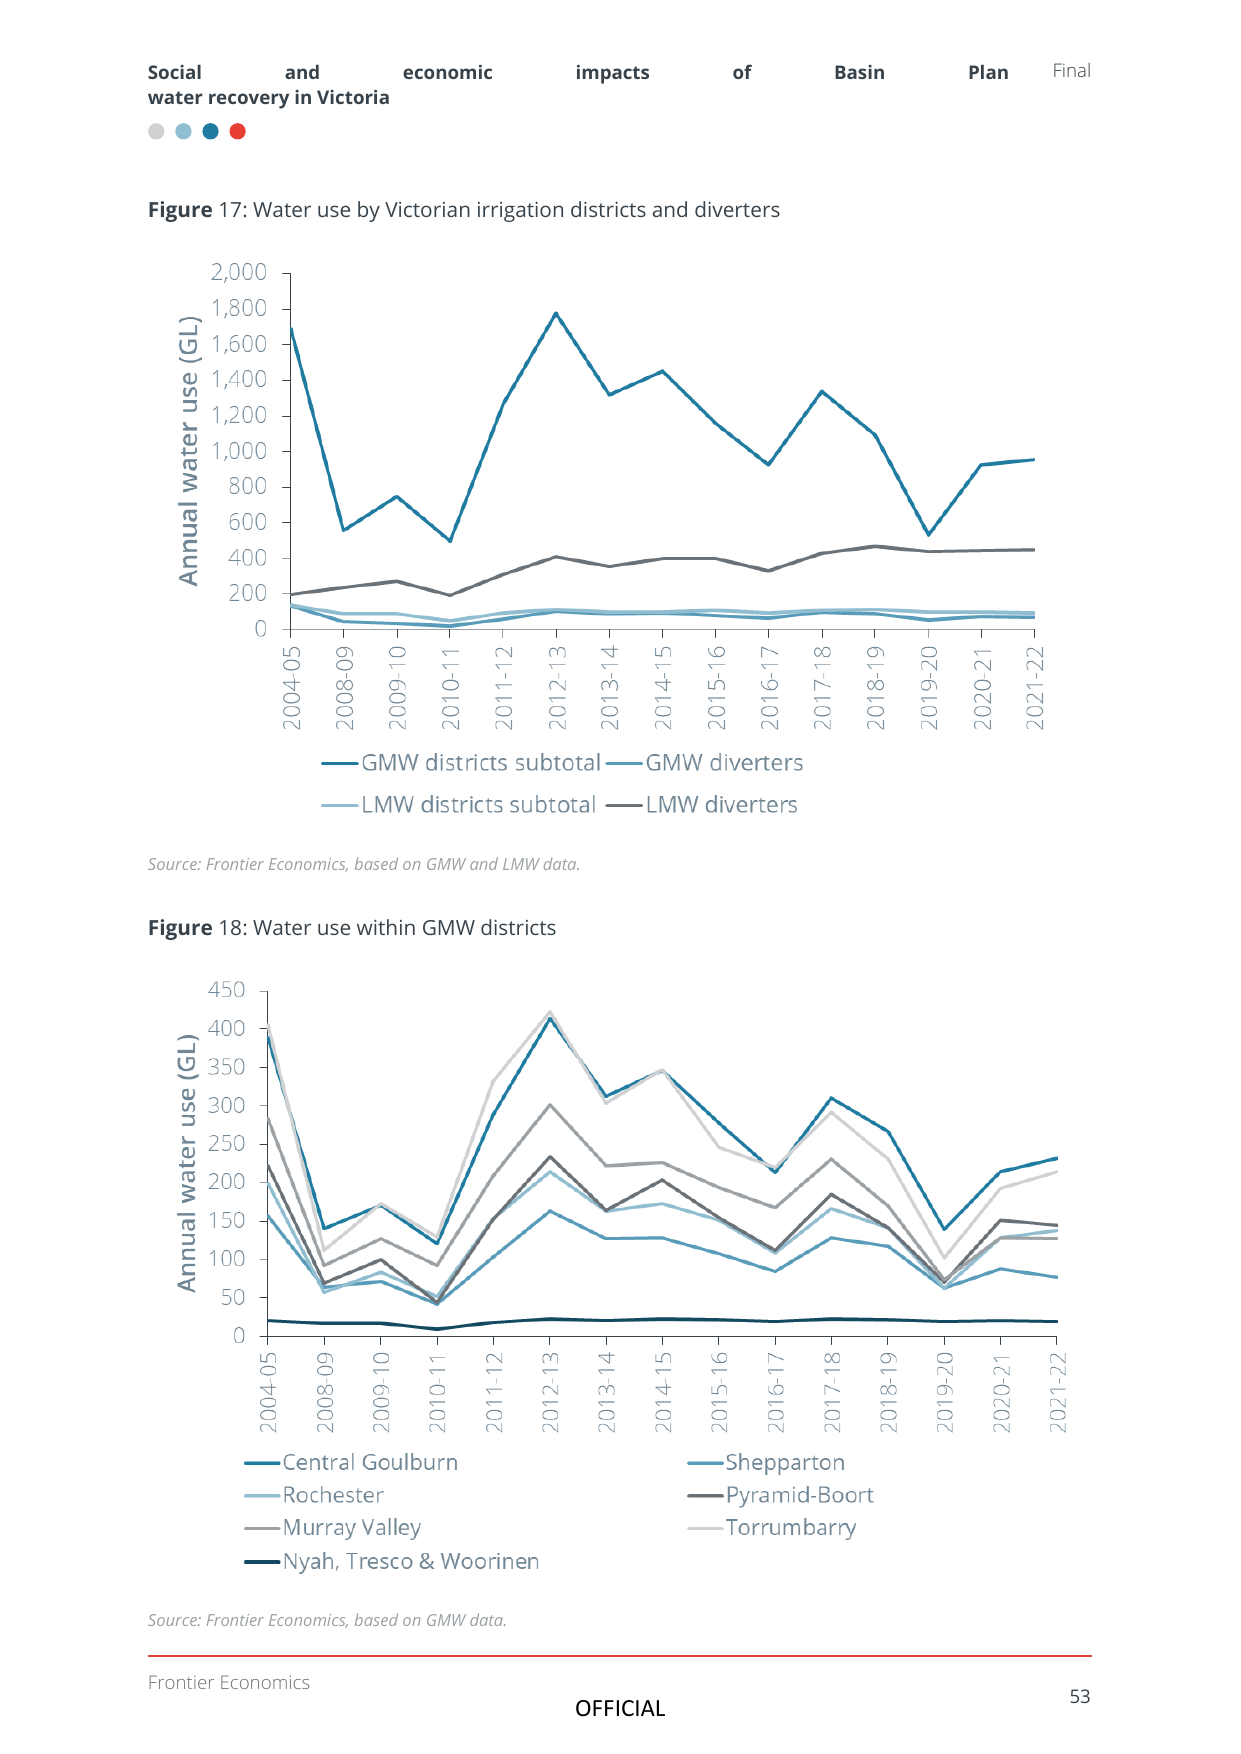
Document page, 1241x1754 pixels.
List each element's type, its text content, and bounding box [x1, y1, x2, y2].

text Source: Frontier Economics, based on GMW data. [148, 1602, 1092, 1631]
text Figure 17: Water use by Victorian irrigation districts and diverters [148, 195, 1092, 224]
text Figure 18: Water use within GMW districts [148, 913, 1092, 942]
picture [147, 966, 1076, 1590]
picture [147, 249, 1054, 834]
text Source: Frontier Economics, based on GMW and LMW data. [148, 846, 1092, 875]
